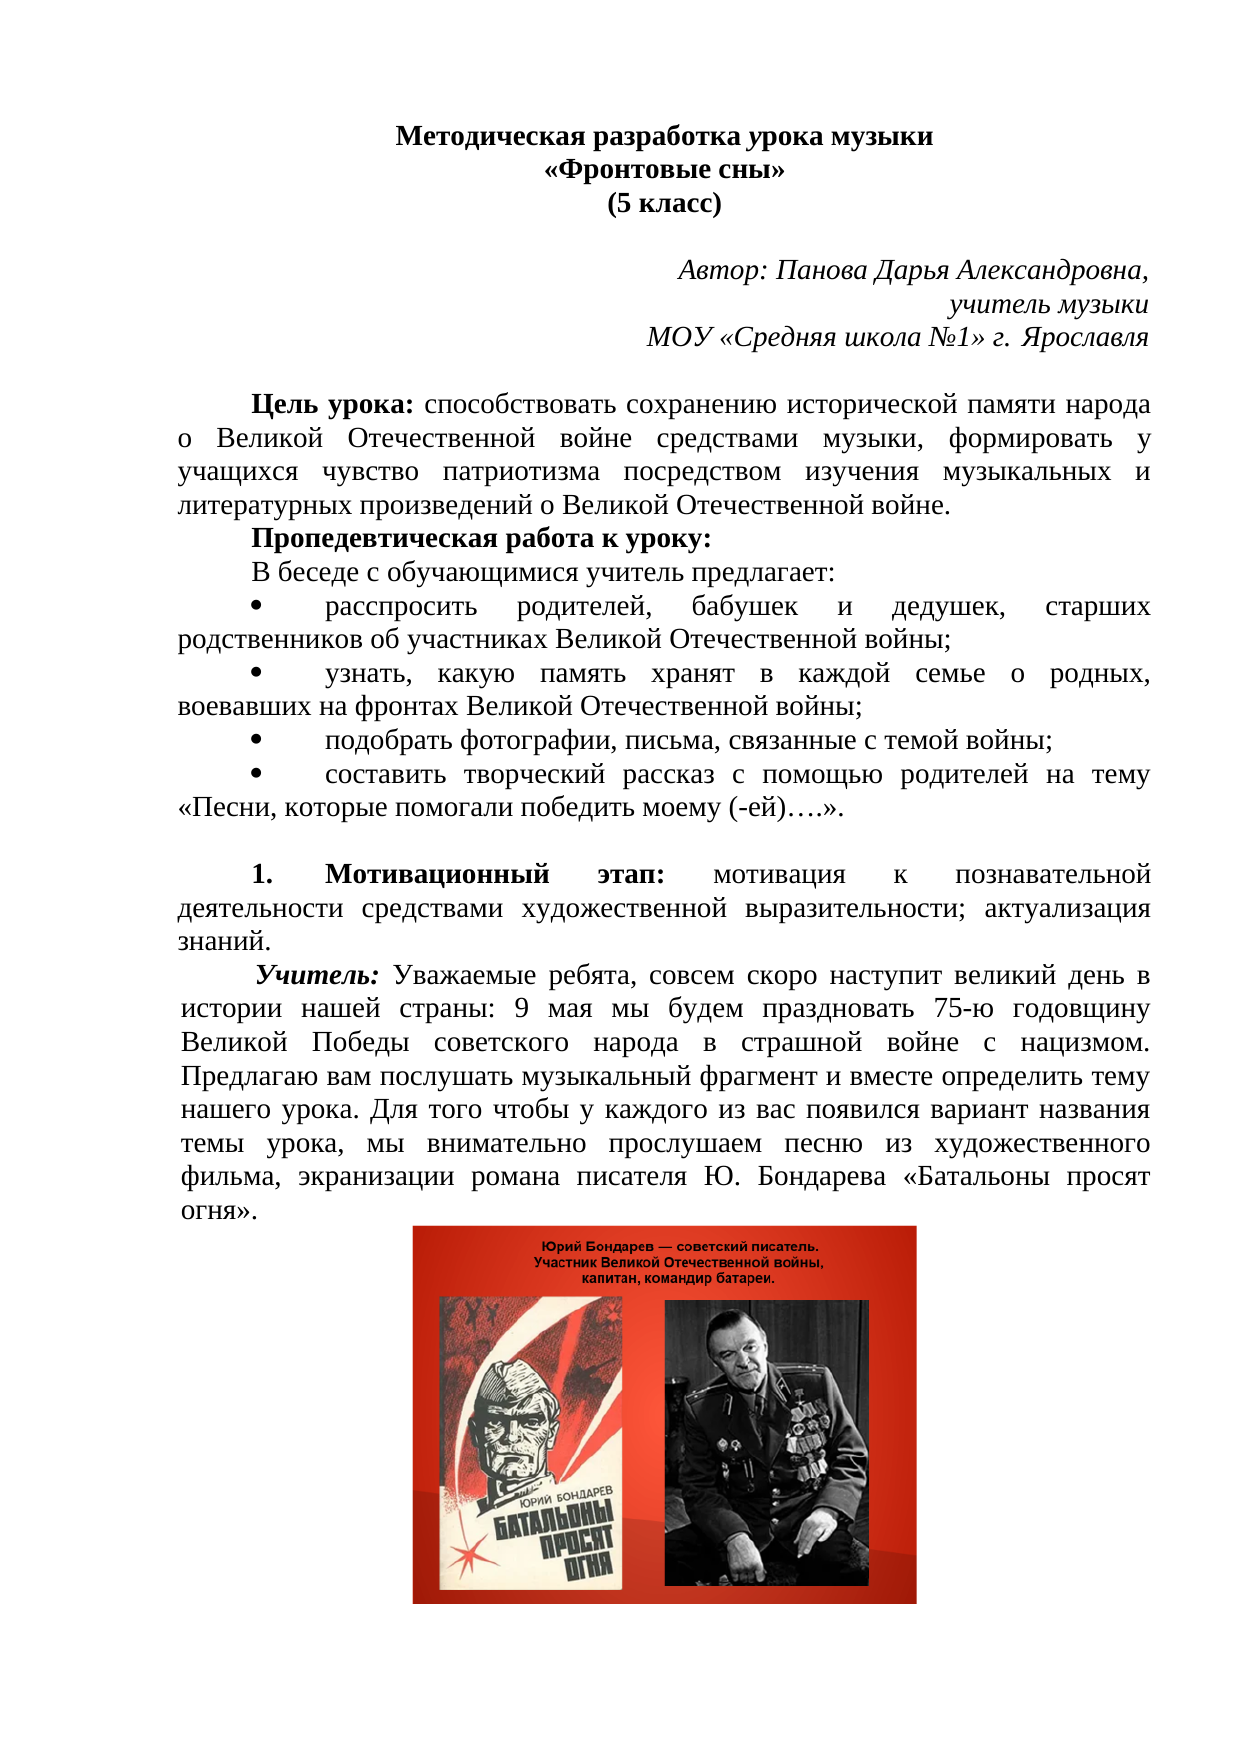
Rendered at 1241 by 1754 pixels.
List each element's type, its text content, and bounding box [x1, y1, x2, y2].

picture [412, 1225, 917, 1604]
list Мотивационный этап: мотивация к познавательной деятельности средствами художественной выразительности; актуализация знаний. [177, 856, 1152, 957]
text Цель урока: способствовать сохранению исторической памяти народа о Великой Отечественной войне средствами музыки, формировать у учащихся чувство патриотизма посредством изучения музыкальных и литературных произведений о Великой Отечественной войне. [177, 386, 1152, 521]
text Методическая разработка урока музыки [177, 118, 1152, 152]
list составить творческий рассказ с помощью родителей на тему «Песни, которые помогали победить моему (-ей)….». [177, 756, 1152, 823]
list расспросить родителей, бабушек и дедушек, старших родственников об участниках Великой Отечественной войны; [177, 588, 1152, 655]
text «Фронтовые сны» [177, 152, 1152, 185]
list подобрать фотографии, письма, связанные с темой войны; [177, 722, 1152, 756]
text Автор: Панова Дарья Александровна, [177, 252, 1152, 286]
text МОУ «Средняя школа №1» г. Ярославля [177, 319, 1152, 353]
text Учитель: Уважаемые ребята, совсем скоро наступит великий день в истории нашей страны: 9 мая мы будем праздновать 75-ю годовщину Великой Победы советского народа в страшной войне с нацизмом. Предлагаю вам послушать музыкальный фрагмент и вместе определить тему нашего урока. Для того чтобы у каждого из вас появился вариант названия темы урока, мы внимательно прослушаем песню из художественного фильма, экранизации романа писателя Ю. Бондарева «Батальоны просят огня». [181, 957, 1152, 1225]
list узнать, какую память хранят в каждой семье о родных, воевавших на фронтах Великой Отечественной войны; [177, 655, 1152, 722]
text учитель музыки [177, 286, 1152, 319]
text (5 класс) [177, 185, 1152, 219]
text В беседе с обучающимися учитель предлагает: [177, 554, 1152, 588]
text Пропедевтическая работа к уроку: [177, 521, 1152, 554]
